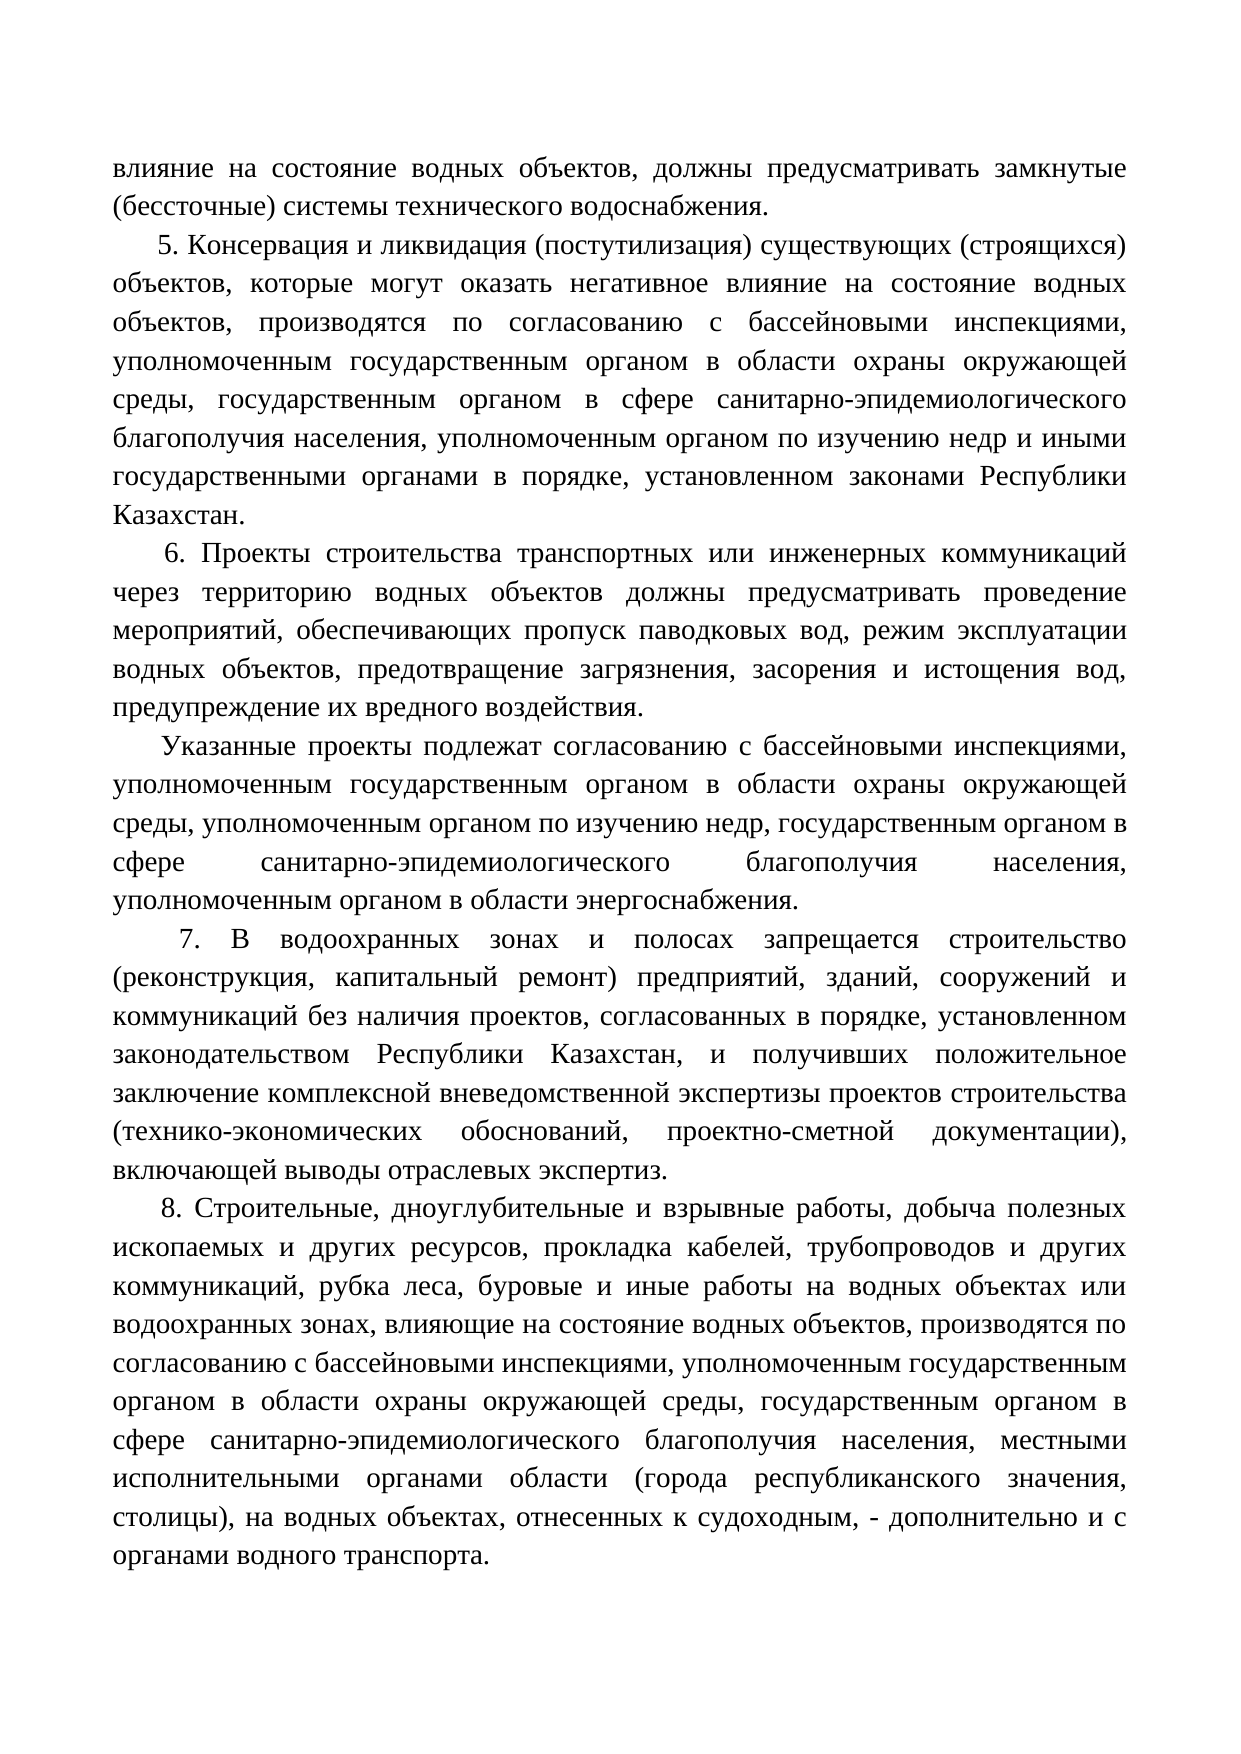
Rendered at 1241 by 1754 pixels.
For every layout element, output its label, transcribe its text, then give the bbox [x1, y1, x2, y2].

text 7. В водоохранных зонах и полосах запрещается строительство (реконструкция, капитальный ремонт) предприятий, зданий, сооружений и коммуникаций без наличия проектов, согласованных в порядке, установленном законодательством Республики Казахстан, и получивших положительное заключение комплексной вневедомственной экспертизы проектов строительства (технико-экономических обоснований, проектно-сметной документации), включающей выводы отраслевых экспертиз. [112, 921, 1128, 1186]
text Указанные проекты подлежат согласованию с бассейновыми инспекциями, уполномоченным государственным органом в области охраны окружающей среды, уполномоченным органом по изучению недр, государственным органом в сфере санитарно-эпидемиологического благополучия населения, уполномоченным органом в области энергоснабжения. [112, 728, 1128, 916]
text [112, 150, 1128, 222]
text 6. Проекты строительства транспортных или инженерных коммуникаций через территорию водных объектов должны предусматривать проведение мероприятий, обеспечивающих пропуск паводковых вод, режим эксплуатации водных объектов, предотвращение загрязнения, засорения и истощения вод, предупреждение их вредного воздействия. [112, 535, 1128, 723]
text 8. Строительные, дноуглубительные и взрывные работы, добыча полезных ископаемых и других ресурсов, прокладка кабелей, трубопроводов и других коммуникаций, рубка леса, буровые и иные работы на водных объектах или водоохранных зонах, влияющие на состояние водных объектов, производятся по согласованию с бассейновыми инспекциями, уполномоченным государственным органом в области охраны окружающей среды, государственным органом в сфере санитарно-эпидемиологического благополучия населения, местными исполнительными органами области (города республиканского значения, столицы), на водных объектах, отнесенных к судоходным, - дополнительно и с органами водного транспорта. [112, 1191, 1128, 1571]
text 5. Консервация и ликвидация (постутилизация) существующих (строящихся) объектов, которые могут оказать негативное влияние на состояние водных объектов, производятся по согласованию с бассейновыми инспекциями, уполномоченным государственным органом в области охраны окружающей среды, государственным органом в сфере санитарно-эпидемиологического благополучия населения, уполномоченным органом по изучению недр и иными государственными органами в порядке, установленном законами Республики Казахстан. [112, 227, 1128, 530]
